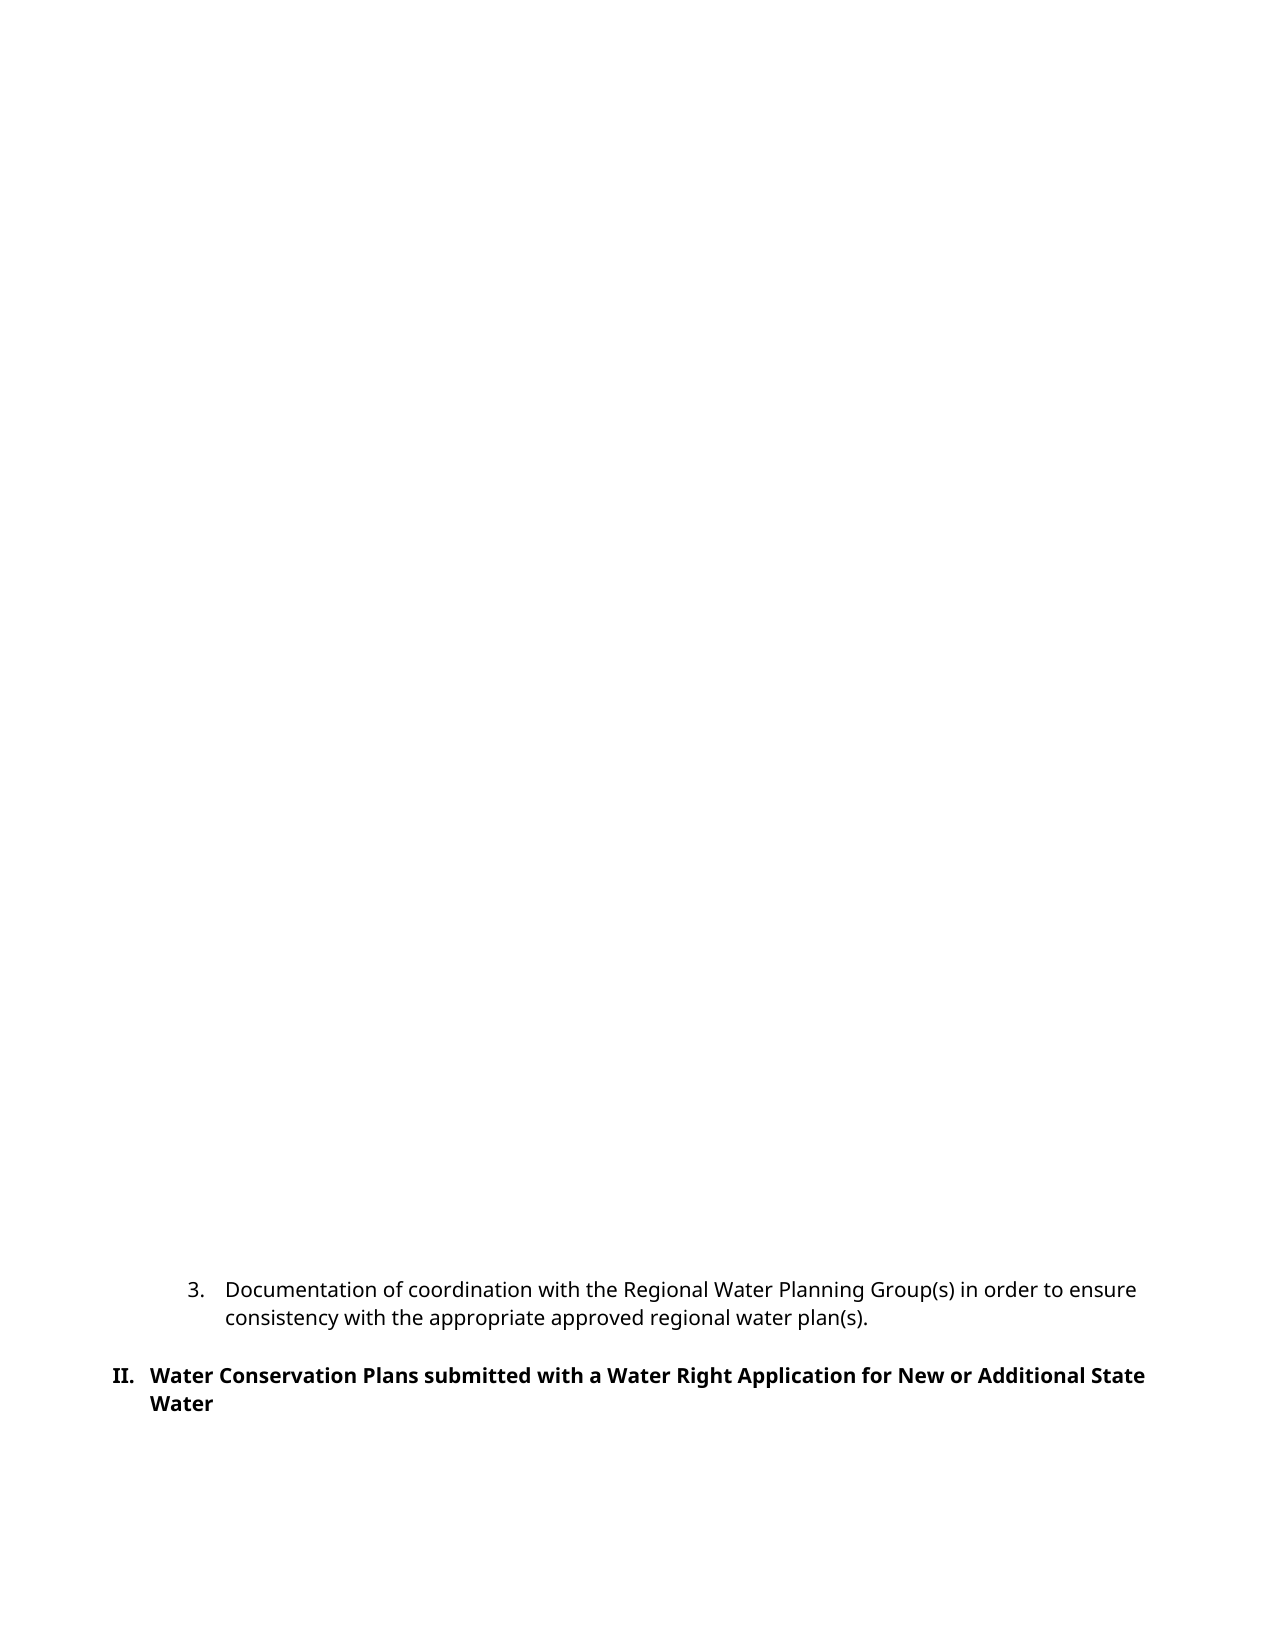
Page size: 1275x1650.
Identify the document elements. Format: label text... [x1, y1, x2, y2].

subtitle Water Conservation Plans submitted with a Water Right Application for New or Additional State Water [112, 1361, 1162, 1418]
subtitle Documentation of coordination with the Regional Water Planning Group(s) in order to ensure consistency with the appropriate approved regional water plan(s). [187, 1275, 1162, 1332]
